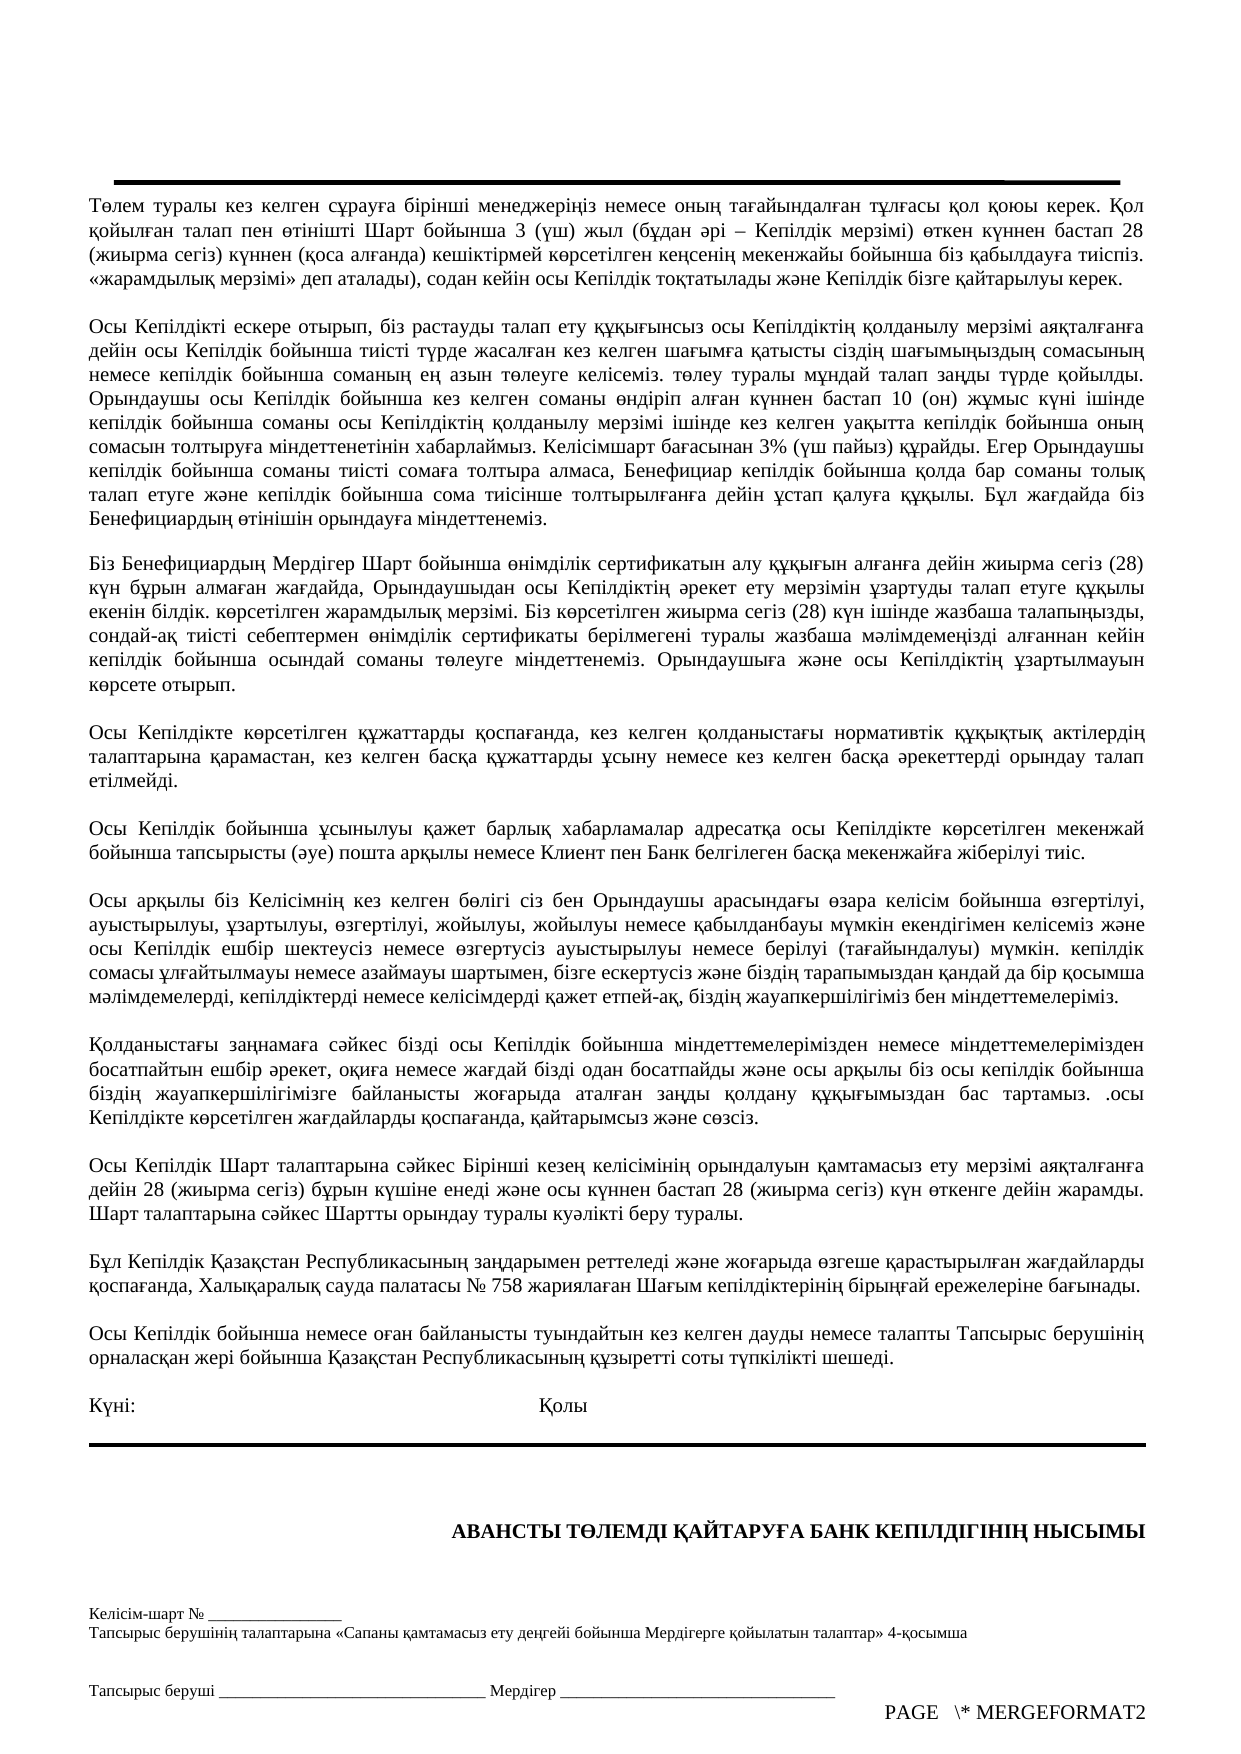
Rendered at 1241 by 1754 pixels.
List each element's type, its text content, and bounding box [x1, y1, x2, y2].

text Қолданыстағы заңнамаға сәйкес бізді осы Кепілдік бойынша міндеттемелерімізден немесе міндеттемелерімізден босатпайтын ешбір әрекет, оқиға немесе жағдай бізді одан босатпайды және осы арқылы біз осы кепілдік бойынша біздің жауапкершілігімізге байланысты жоғарыда аталған заңды қолдану құқығымыздан бас тартамыз. .осы Кепілдікте көрсетілген жағдайларды қоспағанда, қайтарымсыз және сөзсіз. [89, 1032, 1146, 1129]
text Осы Кепілдік Шарт талаптарына сәйкес Бірінші кезең келісімінің орындалуын қамтамасыз ету мерзімі аяқталғанға дейін 28 (жиырма сегіз) бұрын күшіне енеді және осы күннен бастап 28 (жиырма сегіз) күн өткенге дейін жарамды. Шарт талаптарына сәйкес Шартты орындау туралы куәлікті беру туралы. [89, 1153, 1146, 1225]
text Осы арқылы біз Келісімнің кез келген бөлігі сіз бен Орындаушы арасындағы өзара келісім бойынша өзгертілуі, ауыстырылуы, ұзартылуы, өзгертілуі, жойылуы, жойылуы немесе қабылданбауы мүмкін екендігімен келісеміз және осы Кепілдік ешбір шектеусіз немесе өзгертусіз ауыстырылуы немесе берілуі (тағайындалуы) мүмкін. кепілдік сомасы ұлғайтылмауы немесе азаймауы шартымен, бізге ескертусіз және біздің тарапымыздан қандай да бір қосымша мәлімдемелерді, кепілдіктерді немесе келісімдерді қажет етпей-ақ, біздің жауапкершілігіміз бен міндеттемелеріміз. [89, 888, 1146, 1008]
text АВАНСТЫ ТӨЛЕМДІ ҚАЙТАРУҒА БАНК КЕПІЛДІГІНІҢ НЫСЫМЫ [89, 1519, 1146, 1543]
text Осы Кепілдік бойынша немесе оған байланысты туындайтын кез келген дауды немесе талапты Тапсырыс берушінің орналасқан жері бойынша Қазақстан Республикасының құзыретті соты түпкілікті шешеді. [89, 1321, 1146, 1369]
text Осы Кепілдікті ескере отырып, біз растауды талап ету құқығынсыз осы Кепілдіктің қолданылу мерзімі аяқталғанға дейін осы Кепілдік бойынша тиісті түрде жасалған кез келген шағымға қатысты сіздің шағымыңыздың сомасының немесе кепілдік бойынша соманың ең азын төлеуге келісеміз. төлеу туралы мұндай талап заңды түрде қойылды. Орындаушы осы Кепілдік бойынша кез келген соманы өндіріп алған күннен бастап 10 (он) жұмыс күні ішінде кепілдік бойынша соманы осы Кепілдіктің қолданылу мерзімі ішінде кез келген уақытта кепілдік бойынша оның сомасын толтыруға міндеттенетінін хабарлаймыз. Келісімшарт бағасынан 3% (үш пайыз) құрайды. Егер Орындаушы кепілдік бойынша соманы тиісті сомаға толтыра алмаса, Бенефициар кепілдік бойынша қолда бар соманы толық талап етуге және кепілдік бойынша сома тиісінше толтырылғанға дейін ұстап қалуға құқылы. Бұл жағдайда біз Бенефициардың өтінішін орындауға міндеттенеміз. [89, 314, 1146, 530]
text Төлем туралы кез келген сұрауға бірінші менеджеріңіз немесе оның тағайындалған тұлғасы қол қоюы керек. Қол қойылған талап пен өтінішті Шарт бойынша 3 (үш) жыл (бұдан әрі – Кепілдік мерзімі) өткен күннен бастап 28 (жиырма сегіз) күннен (қоса алғанда) кешіктірмей көрсетілген кеңсенің мекенжайы бойынша біз қабылдауға тиіспіз. «жарамдылық мерзімі» деп аталады), содан кейін осы Кепілдік тоқтатылады және Кепілдік бізге қайтарылуы керек. [89, 193, 1146, 290]
text Бұл Кепілдік Қазақстан Республикасының заңдарымен реттеледі және жоғарыда өзгеше қарастырылған жағдайларды қоспағанда, Халықаралық сауда палатасы № 758 жариялаған Шағым кепілдіктерінің бірыңғай ережелеріне бағынады. [89, 1249, 1146, 1297]
text Осы Кепілдікте көрсетілген құжаттарды қоспағанда, кез келген қолданыстағы нормативтік құқықтық актілердің талаптарына қарамастан, кез келген басқа құжаттарды ұсыну немесе кез келген басқа әрекеттерді орындау талап етілмейді. [89, 719, 1146, 792]
text Күні: Қолы [89, 1393, 1146, 1417]
text Осы Кепілдік бойынша ұсынылуы қажет барлық хабарламалар адресатқа осы Кепілдікте көрсетілген мекенжай бойынша тапсырысты (әуе) пошта арқылы немесе Клиент пен Банк белгілеген басқа мекенжайға жіберілуі тиіс. [89, 816, 1146, 864]
text Біз Бенефициардың Мердігер Шарт бойынша өнімділік сертификатын алу құқығын алғанға дейін жиырма сегіз (28) күн бұрын алмаған жағдайда, Орындаушыдан осы Кепілдіктің әрекет ету мерзімін ұзартуды талап етуге құқылы екенін білдік. көрсетілген жарамдылық мерзімі. Біз көрсетілген жиырма сегіз (28) күн ішінде жазбаша талапыңызды, сондай-ақ тиісті себептермен өнімділік сертификаты берілмегені туралы жазбаша мәлімдемеңізді алғаннан кейін кепілдік бойынша осындай соманы төлеуге міндеттенеміз. Орындаушыға және осы Кепілдіктің ұзартылмауын көрсете отырып. [89, 551, 1146, 696]
